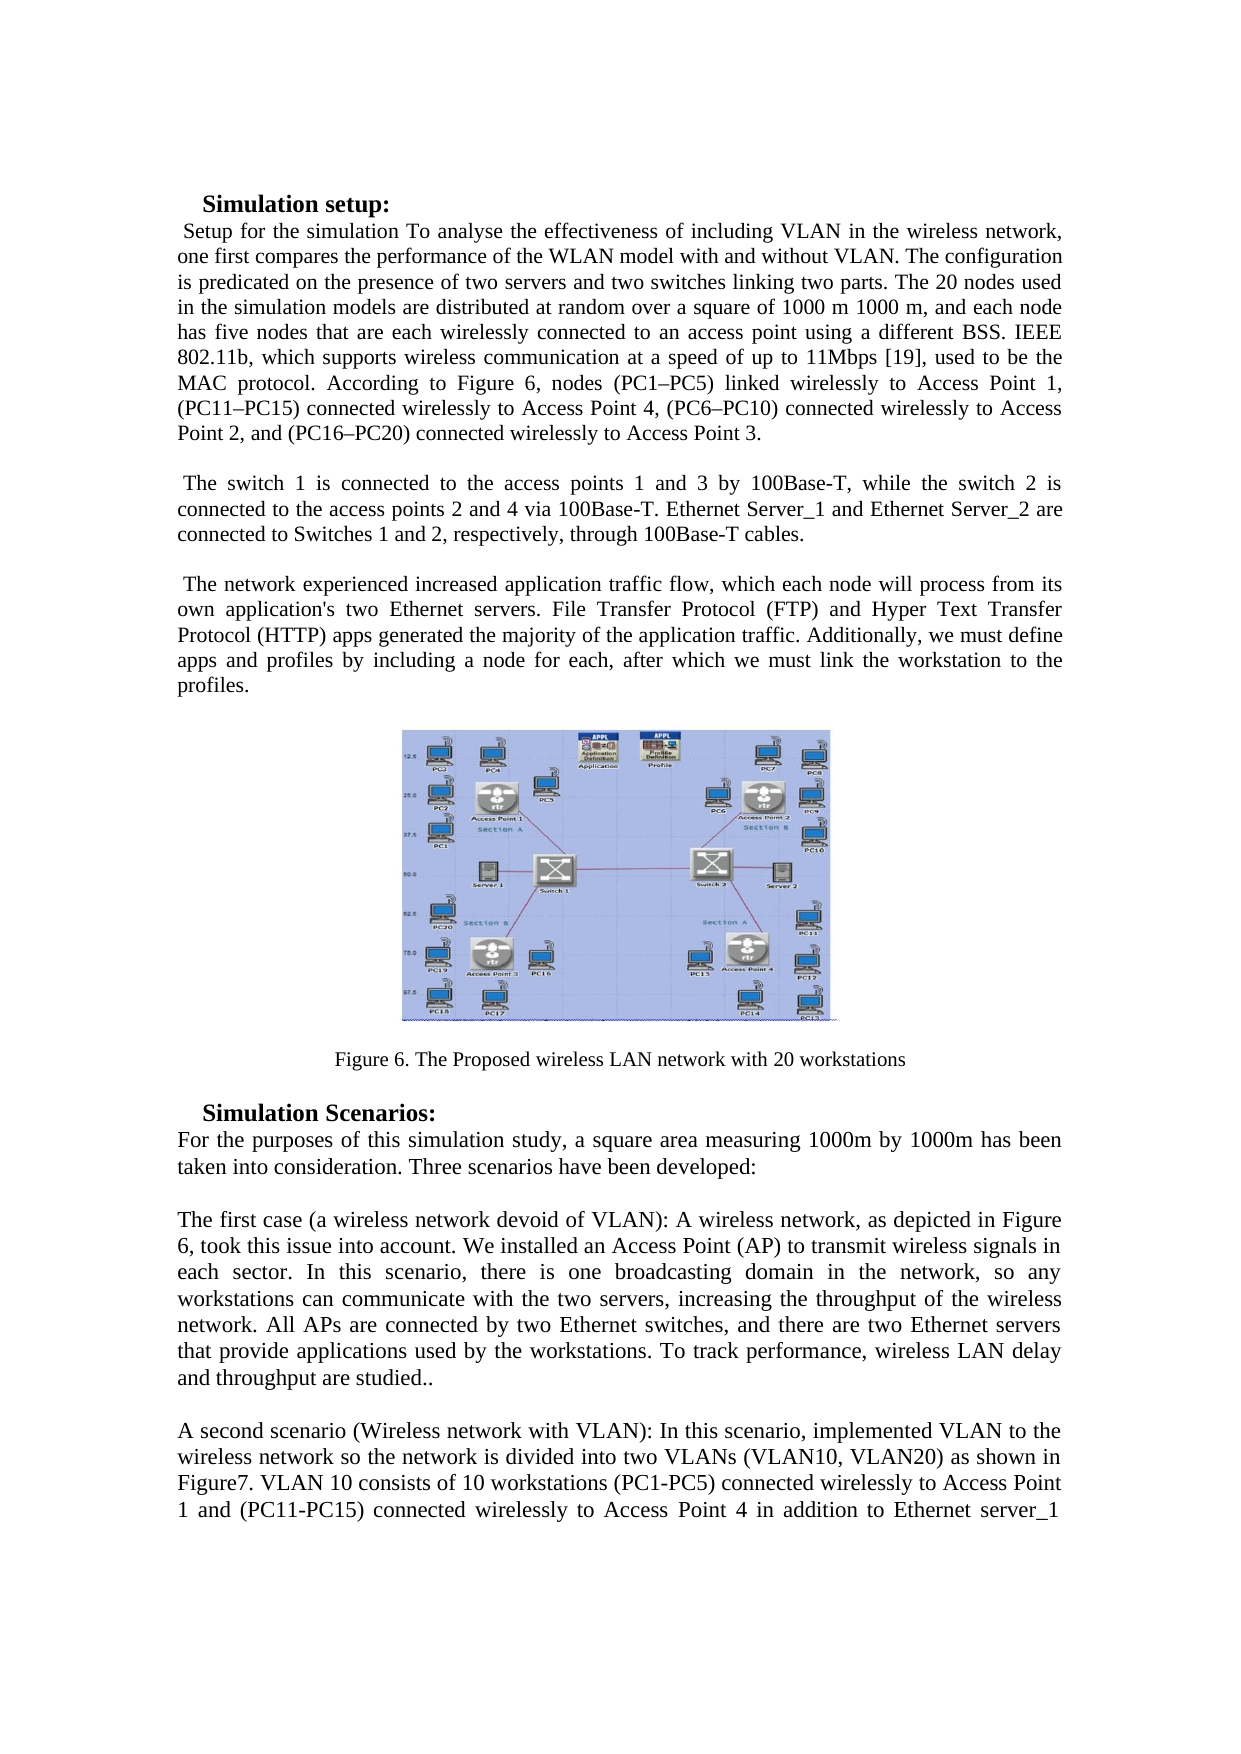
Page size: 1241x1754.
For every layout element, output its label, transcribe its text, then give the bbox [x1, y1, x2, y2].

text Figure 6. The Proposed wireless LAN network with 20 workstations [177, 1047, 1063, 1071]
text Setup for the simulation To analyse the effectiveness of including VLAN in the wireless network, one first compares the performance of the WLAN model with and without VLAN. The configuration is predicated on the presence of two servers and two switches linking two parts. The 20 nodes used in the simulation models are distributed at random over a square of 1000 m 1000 m, and each node has five nodes that are each wirelessly connected to an access point using a different BSS. IEEE 802.11b, which supports wireless communication at a speed of up to 11Mbps [19], used to be the MAC protocol. According to Figure 6, nodes (PC1–PC5) linked wirelessly to Access Point 1, (PC11–PC15) connected wirelessly to Access Point 4, (PC6–PC10) connected wirelessly to Access Point 2, and (PC16–PC20) connected wirelessly to Access Point 3. [177, 218, 1064, 445]
picture [399, 723, 841, 1022]
subtitle Simulation Scenarios: [177, 1098, 1076, 1127]
text A second scenario (Wireless network with VLAN): In this scenario, implemented VLAN to the wireless network so the network is divided into two VLANs (VLAN10, VLAN20) as shown in Figure7. VLAN 10 consists of 10 workstations (PC1-PC5) connected wirelessly to Access Point 1 and (PC11-PC15) connected wirelessly to Access Point 4 in addition to Ethernet server_1 [177, 1417, 1063, 1522]
text The network experienced increased application traffic flow, which each node will process from its own application's two Ethernet servers. File Transfer Protocol (FTP) and Hyper Text Transfer Protocol (HTTP) apps generated the majority of the application traffic. Additionally, we must define apps and profiles by including a node for each, after which we must link the workstation to the profiles. [177, 571, 1064, 697]
subtitle Simulation setup: [177, 189, 1076, 218]
text The first case (a wireless network devoid of VLAN): A wireless network, as depicted in Figure 6, took this issue into account. We installed an Access Point (AP) to transmit wireless signals in each sector. In this scenario, there is one broadcasting domain in the network, so any workstations can communicate with the two servers, increasing the throughput of the wireless network. All APs are connected by two Ethernet switches, and there are two Ethernet servers that provide applications used by the workstations. To track performance, wireless LAN delay and throughput are studied.. [177, 1206, 1063, 1390]
text For the purposes of this simulation study, a square area measuring 1000m by 1000m has been taken into consideration. Three scenarios have been developed: [177, 1127, 1063, 1179]
text The switch 1 is connected to the access points 1 and 3 by 100Base-T, while the switch 2 is connected to the access points 2 and 4 via 100Base-T. Ethernet Server_1 and Ethernet Server_2 are connected to Switches 1 and 2, respectively, through 100Base-T cables. [177, 470, 1064, 546]
